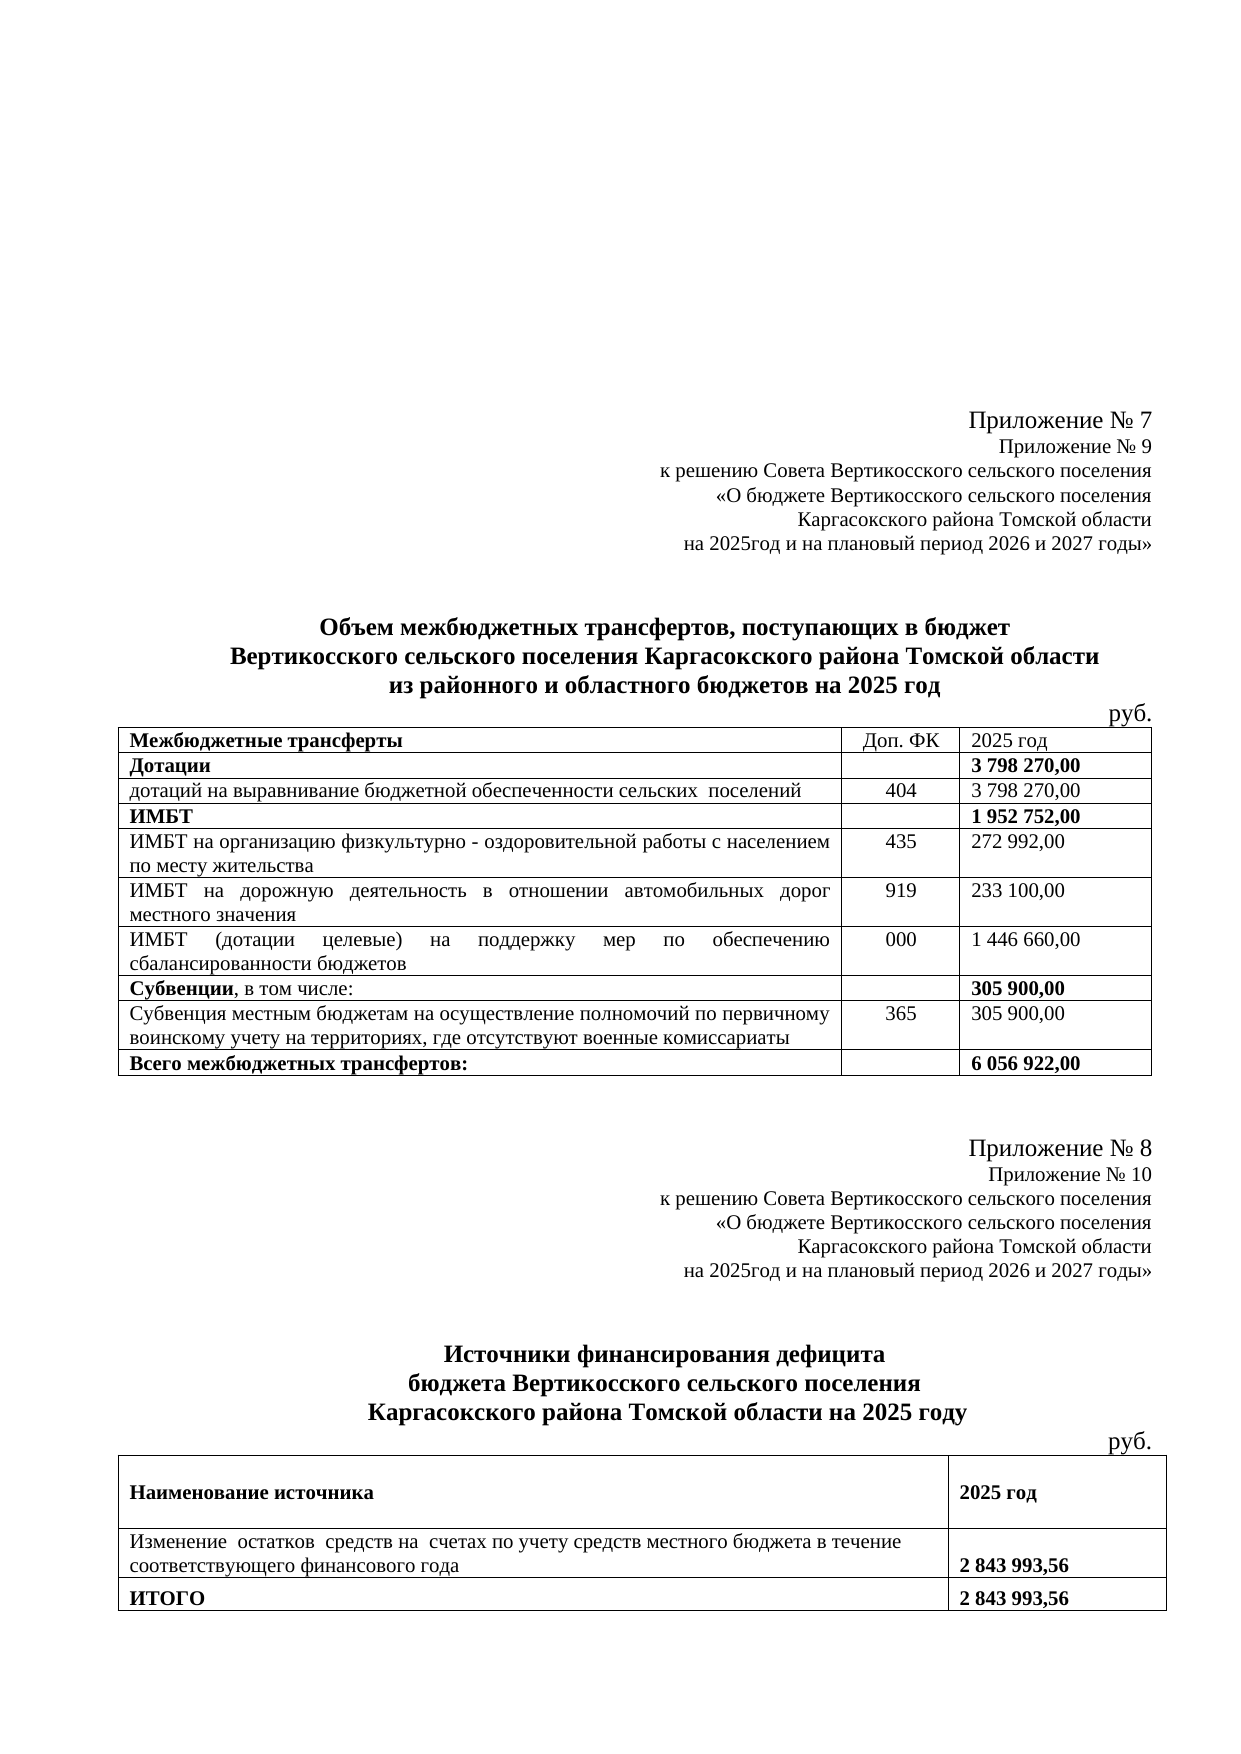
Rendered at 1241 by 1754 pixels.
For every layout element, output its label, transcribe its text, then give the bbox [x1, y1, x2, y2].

table_cell 1 446 660,00 [960, 927, 1151, 975]
table_cell 305 900,00 [960, 1001, 1151, 1049]
text Каргасокского района Томской области [177, 507, 1152, 531]
table_cell [842, 804, 959, 828]
text на 2025год и на плановый период 2026 и 2027 годы» [177, 1258, 1152, 1282]
table_cell Субвенции, в том числе: [119, 976, 841, 1000]
text Объем межбюджетных трансфертов, поступающих в бюджет [177, 612, 1152, 641]
table_cell ИМБТ на организацию физкультурно - оздоровительной работы с населением по месту жительства [119, 829, 841, 877]
text Каргасокского района Томской области [177, 1234, 1152, 1258]
text Приложение № 8 [177, 1133, 1152, 1162]
table_cell 2 843 993,56 [949, 1529, 1166, 1577]
table_cell 272 992,00 [960, 829, 1151, 877]
table_header Межбюджетные трансферты [119, 728, 841, 752]
text к решению Совета Вертикосского сельского поселения [177, 1186, 1152, 1210]
table_cell 365 [842, 1001, 959, 1049]
text Вертикосского сельского поселения Каргасокского района Томской области [177, 641, 1152, 670]
table_cell 404 [842, 779, 959, 802]
text Приложение № 10 [177, 1162, 1152, 1186]
text Приложение № 9 [177, 434, 1152, 458]
table_cell 2 843 993,56 [949, 1578, 1166, 1610]
text Приложение № 7 [177, 406, 1152, 434]
table_cell дотаций на выравнивание бюджетной обеспеченности сельских поселений [119, 779, 841, 802]
text «О бюджете Вертикосского сельского поселения [177, 482, 1152, 507]
table_cell 919 [842, 878, 959, 926]
table_cell 3 798 270,00 [960, 753, 1151, 777]
text на 2025год и на плановый период 2026 и 2027 годы» [177, 531, 1152, 555]
text бюджета Вертикосского сельского поселения [177, 1368, 1152, 1397]
table_cell [842, 1050, 959, 1074]
table_header Доп. ФК [842, 728, 959, 752]
text Источники финансирования дефицита [177, 1339, 1152, 1368]
table_cell 435 [842, 829, 959, 877]
table_cell 305 900,00 [960, 976, 1151, 1000]
table_cell 233 100,00 [960, 878, 1151, 926]
text «О бюджете Вертикосского сельского поселения [177, 1210, 1152, 1234]
table_cell ИТОГО [119, 1578, 948, 1610]
table_cell Всего межбюджетных трансфертов: [119, 1050, 841, 1074]
table_cell Субвенция местным бюджетам на осуществление полномочий по первичному воинскому учету на территориях, где отсутствуют военные комиссариаты [119, 1001, 841, 1049]
table_cell [842, 753, 959, 777]
table_cell [842, 976, 959, 1000]
table_header 2025 год [960, 728, 1151, 752]
table_cell 000 [842, 927, 959, 975]
table_header Наименование источника [119, 1456, 948, 1528]
table_cell 1 952 752,00 [960, 804, 1151, 828]
text Каргасокского района Томской области на 2025 году [177, 1397, 1152, 1426]
table_cell Изменение остатков средств на счетах по учету средств местного бюджета в течение соответствующего финансового года [119, 1529, 948, 1577]
table_cell ИМБТ (дотации целевые) на поддержку мер по обеспечению сбалансированности бюджетов [119, 927, 841, 975]
text к решению Совета Вертикосского сельского поселения [177, 458, 1152, 482]
table_cell Дотации [119, 753, 841, 777]
table_cell 3 798 270,00 [960, 779, 1151, 802]
text руб. [177, 698, 1152, 727]
table_cell ИМБТ на дорожную деятельность в отношении автомобильных дорог местного значения [119, 878, 841, 926]
text из районного и областного бюджетов на 2025 год [177, 670, 1152, 698]
table_cell 6 056 922,00 [960, 1050, 1151, 1074]
text руб. [177, 1426, 1152, 1454]
table_header 2025 год [949, 1456, 1166, 1528]
table_cell ИМБТ [119, 804, 841, 828]
